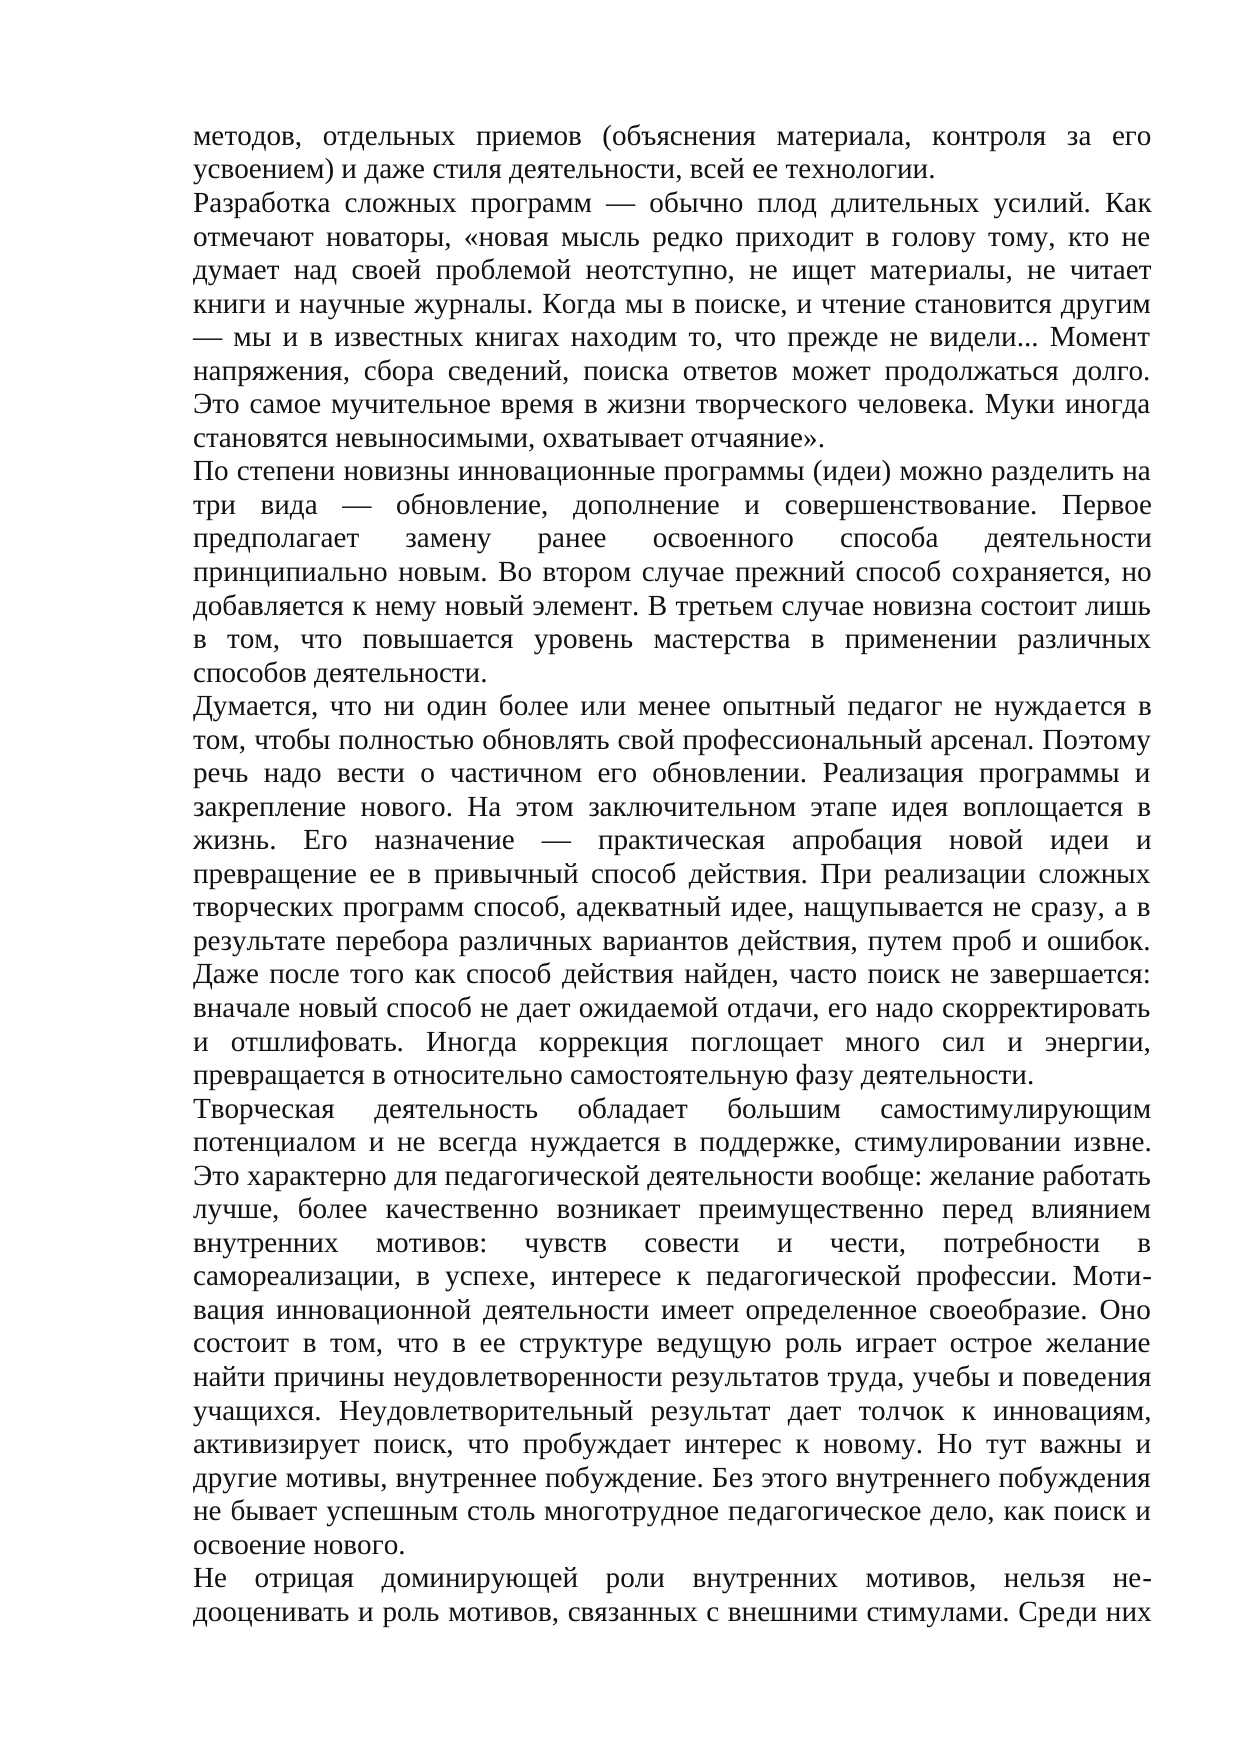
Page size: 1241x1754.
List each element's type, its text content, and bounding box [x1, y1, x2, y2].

text Разработка сложных программ — обычно плод длительных усилий. Как отмечают новаторы, «новая мысль редко приходит в голову тому, кто не думает над своей проблемой неотступно, не ищет материалы, не читает книги и научные журналы. Когда мы в поиске, и чтение становится другим — мы и в известных книгах находим то, что прежде не видели... Момент напряжения, сбора сведений, поиска ответов может продолжаться долго. Это самое мучительное время в жизни творческого человека. Муки иногда становятся невыносимыми, охватывает отчаяние». [193, 185, 1152, 453]
text Творческая деятельность обладает большим самостимулирующим потенциалом и не всегда нуждается в поддержке, стимулировании извне. Это характерно для педагогической деятельности вообще: желание работать лучше, более качественно возникает преимущественно перед влиянием внутренних мотивов: чувств совести и чести, потребности в самореализации, в успехе, интересе к педагогической профессии. Мотивация инновационной деятельности имеет определенное своеобразие. Оно состоит в том, что в ее структуре ведущую роль играет острое желание найти причины неудовлетворенности результатов труда, учебы и поведения учащихся. Неудовлетворительный результат дает толчок к инновациям, активизирует поиск, что пробуждает интерес к новому. Но тут важны и другие мотивы, внутреннее побуждение. Без этого внутреннего побуждения не бывает успешным столь многотрудное педагогическое дело, как поиск и освоение нового. [193, 1091, 1152, 1560]
text Думается, что ни один более или менее опытный педагог не нуждается в том, чтобы полностью обновлять свой профессиональный арсенал. Поэтому речь надо вести о частичном его обновлении. Реализация программы и закрепление нового. На этом заключительном этапе идея воплощается в жизнь. Его назначение — практическая апробация новой идеи и превращение ее в привычный способ действия. При реализации сложных творческих программ способ, адекватный идее, нащупывается не сразу, а в результате перебора различных вариантов действия, путем проб и ошибок. Даже после того как способ действия найден, часто поиск не завершается: вначале новый способ не дает ожидаемой отдачи, его надо скорректировать и отшлифовать. Иногда коррекция поглощает много сил и энергии, превращается в относительно самостоятельную фазу деятельности. [193, 688, 1152, 1091]
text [193, 118, 1152, 185]
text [193, 1560, 1152, 1627]
text По степени новизны инновационные программы (идеи) можно разделить на три вида — обновление, дополнение и совершенствование. Первое предполагает замену ранее освоенного способа деятельности принципиально новым. Во втором случае прежний способ сохраняется, но добавляется к нему новый элемент. В третьем случае новизна состоит лишь в том, что повышается уровень мастерства в применении различных способов деятельности. [193, 453, 1152, 688]
